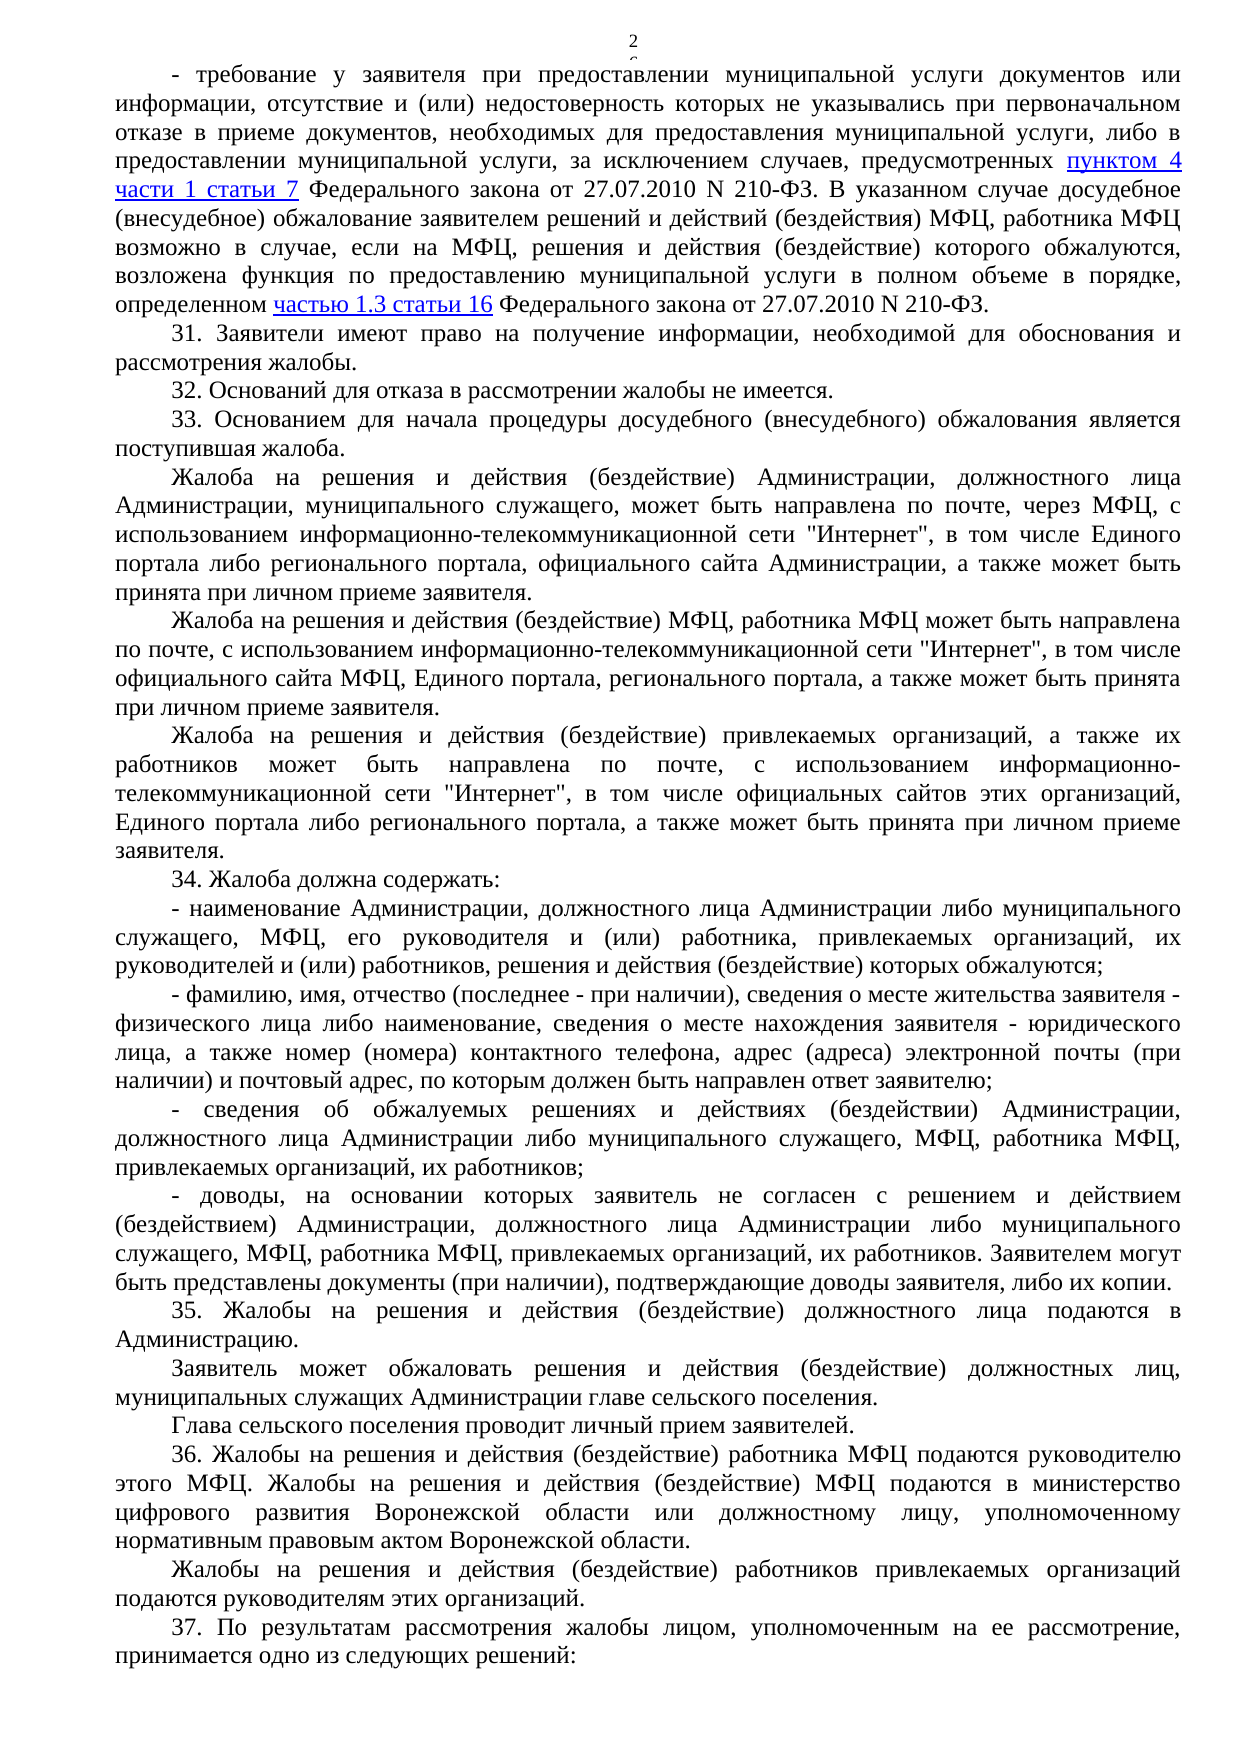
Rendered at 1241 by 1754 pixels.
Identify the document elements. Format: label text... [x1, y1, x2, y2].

text 31. Заявители имеют право на получение информации, необходимой для обоснования и рассмотрения жалобы. [115, 318, 1182, 375]
text - сведения об обжалуемых решениях и действиях (бездействии) Администрации, должностного лица Администрации либо муниципального служащего, МФЦ, работника МФЦ, привлекаемых организаций, их работников; [115, 1094, 1182, 1180]
text - требование у заявителя при предоставлении муниципальной услуги документов или информации, отсутствие и (или) недостоверность которых не указывались при первоначальном отказе в приеме документов, необходимых для предоставления муниципальной услуги, либо в предоставлении муниципальной услуги, за исключением случаев, предусмотренных пунктом 4 части 1 статьи 7 Федерального закона от 27.07.2010 N 210-ФЗ. В указанном случае досудебное (внесудебное) обжалование заявителем решений и действий (бездействия) МФЦ, работника МФЦ возможно в случае, если на МФЦ, решения и действия (бездействие) которого обжалуются, возложена функция по предоставлению муниципальной услуги в полном объеме в порядке, определенном частью 1.3 статьи 16 Федерального закона от 27.07.2010 N 210-ФЗ. [115, 59, 1182, 318]
text 33. Основанием для начала процедуры досудебного (внесудебного) обжалования является поступившая жалоба. [115, 404, 1182, 462]
text - наименование Администрации, должностного лица Администрации либо муниципального служащего, МФЦ, его руководителя и (или) работника, привлекаемых организаций, их руководителей и (или) работников, решения и действия (бездействие) которых обжалуются; [115, 893, 1182, 979]
text 37. По результатам рассмотрения жалобы лицом, уполномоченным на ее рассмотрение, принимается одно из следующих решений: [115, 1612, 1182, 1669]
text Жалоба на решения и действия (бездействие) МФЦ, работника МФЦ может быть направлена по почте, с использованием информационно-телекоммуникационной сети "Интернет", в том числе официального сайта МФЦ, Единого портала, регионального портала, а также может быть принята при личном приеме заявителя. [115, 605, 1182, 720]
text - доводы, на основании которых заявитель не согласен с решением и действием (бездействием) Администрации, должностного лица Администрации либо муниципального служащего, МФЦ, работника МФЦ, привлекаемых организаций, их работников. Заявителем могут быть представлены документы (при наличии), подтверждающие доводы заявителя, либо их копии. [115, 1180, 1182, 1295]
text Жалоба на решения и действия (бездействие) Администрации, должностного лица Администрации, муниципального служащего, может быть направлена по почте, через МФЦ, с использованием информационно-телекоммуникационной сети "Интернет", в том числе Единого портала либо регионального портала, официального сайта Администрации, а также может быть принята при личном приеме заявителя. [115, 462, 1182, 605]
text 32. Оснований для отказа в рассмотрении жалобы не имеется. [115, 375, 1182, 404]
text Жалоба на решения и действия (бездействие) привлекаемых организаций, а также их работников может быть направлена по почте, с использованием информационно-телекоммуникационной сети "Интернет", в том числе официальных сайтов этих организаций, Единого портала либо регионального портала, а также может быть принята при личном приеме заявителя. [115, 720, 1182, 864]
text 34. Жалоба должна содержать: [115, 864, 1182, 893]
text 36. Жалобы на решения и действия (бездействие) работника МФЦ подаются руководителю этого МФЦ. Жалобы на решения и действия (бездействие) МФЦ подаются в министерство цифрового развития Воронежской области или должностному лицу, уполномоченному нормативным правовым актом Воронежской области. [115, 1439, 1182, 1554]
text Жалобы на решения и действия (бездействие) работников привлекаемых организаций подаются руководителям этих организаций. [115, 1554, 1182, 1612]
text Глава сельского поселения проводит личный прием заявителей. [115, 1410, 1182, 1439]
text Заявитель может обжаловать решения и действия (бездействие) должностных лиц, муниципальных служащих Администрации главе сельского поселения. [115, 1353, 1182, 1410]
text 35. Жалобы на решения и действия (бездействие) должностного лица подаются в Администрацию. [115, 1295, 1182, 1353]
text - фамилию, имя, отчество (последнее - при наличии), сведения о месте жительства заявителя - физического лица либо наименование, сведения о месте нахождения заявителя - юридического лица, а также номер (номера) контактного телефона, адрес (адреса) электронной почты (при наличии) и почтовый адрес, по которым должен быть направлен ответ заявителю; [115, 979, 1182, 1094]
